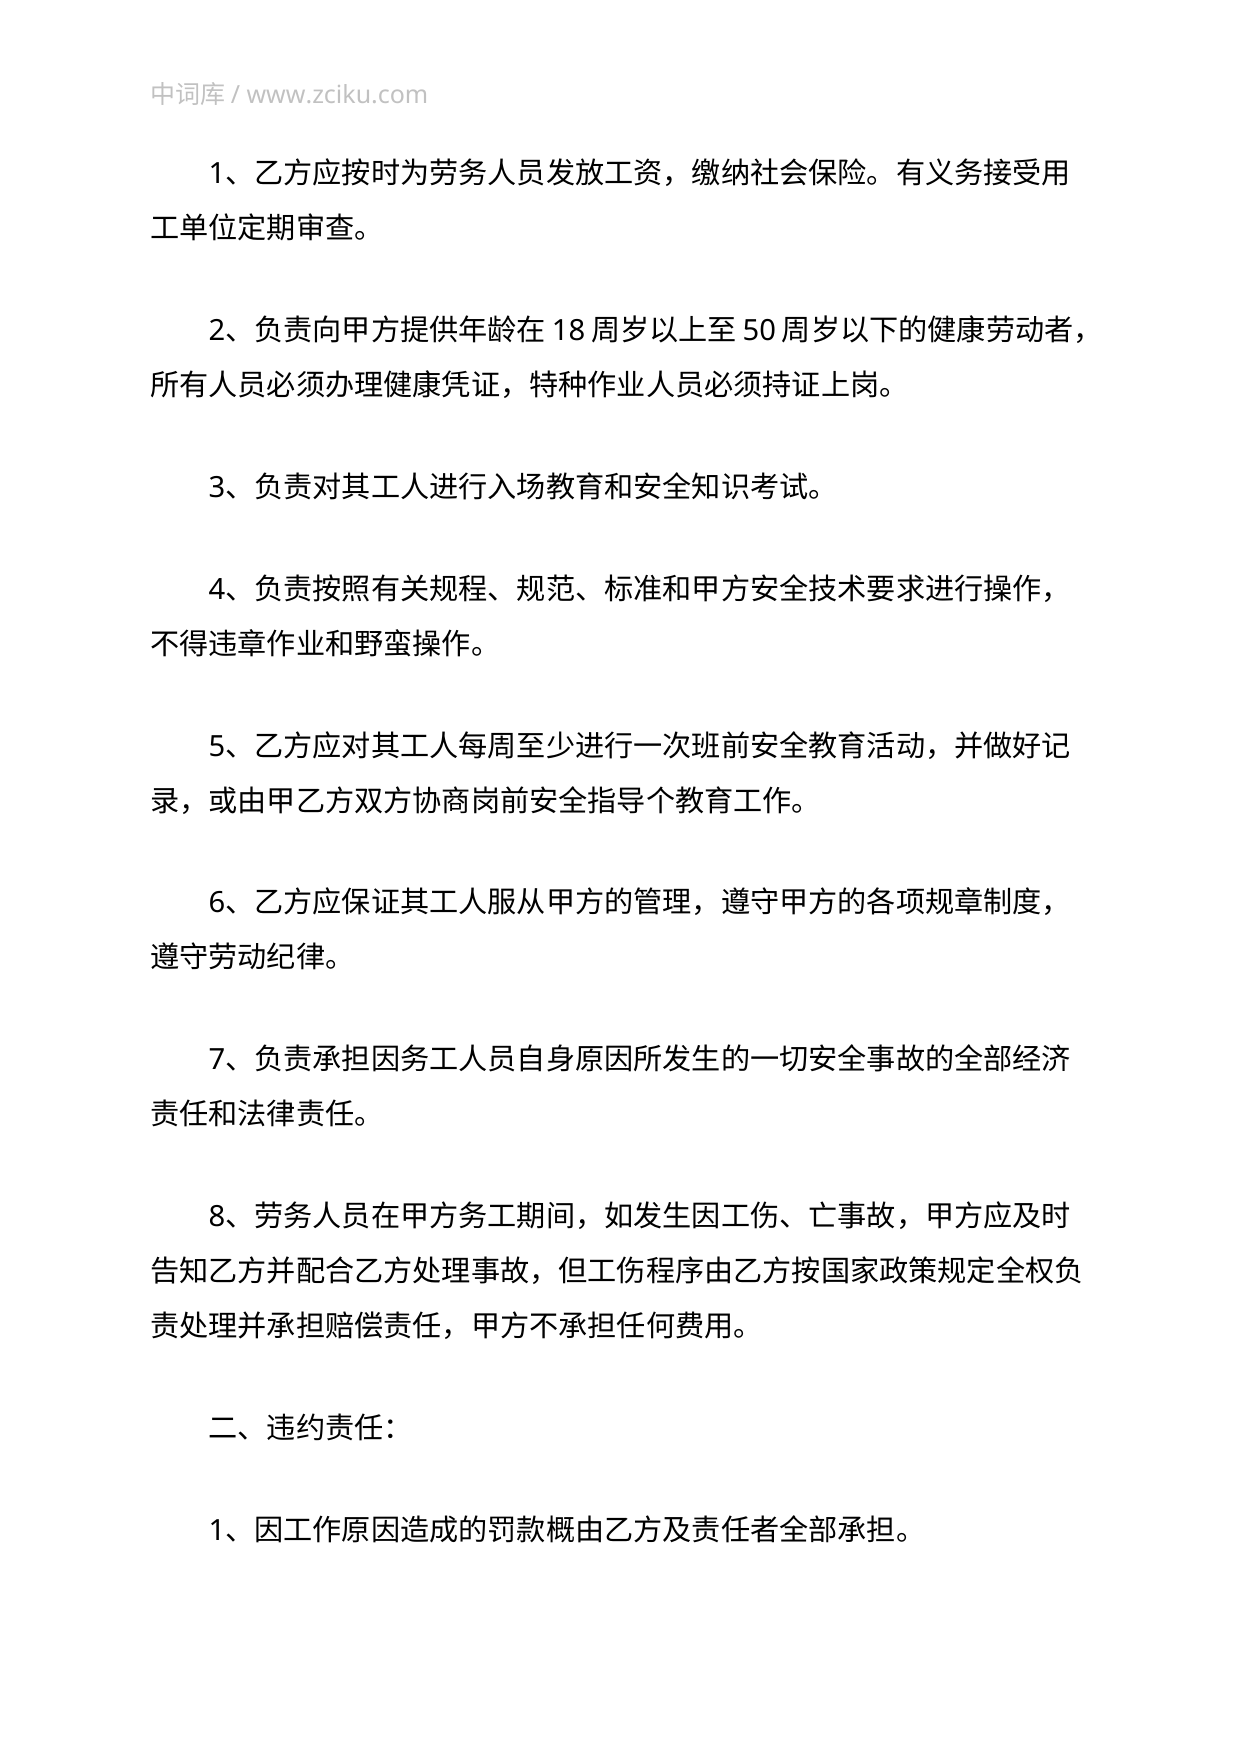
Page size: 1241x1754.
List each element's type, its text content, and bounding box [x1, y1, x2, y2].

text 1、乙方应按时为劳务人员发放工资，缴纳社会保险。有义务接受用工单位定期审查。 [150, 150, 1090, 247]
text 5、乙方应对其工人每周至少进行一次班前安全教育活动，并做好记录，或由甲乙方双方协商岗前安全指导个教育工作。 [150, 722, 1090, 819]
text 4、负责按照有关规程、规范、标准和甲方安全技术要求进行操作，不得违章作业和野蛮操作。 [150, 566, 1090, 663]
text 6、乙方应保证其工人服从甲方的管理，遵守甲方的各项规章制度，遵守劳动纪律。 [150, 879, 1090, 976]
text 1、因工作原因造成的罚款概由乙方及责任者全部承担。 [150, 1506, 1090, 1548]
text 7、负责承担因务工人员自身原因所发生的一切安全事故的全部经济责任和法律责任。 [150, 1036, 1090, 1133]
text 3、负责对其工人进行入场教育和安全知识考试。 [150, 463, 1090, 506]
text 2、负责向甲方提供年龄在18周岁以上至50周岁以下的健康劳动者，所有人员必须办理健康凭证，特种作业人员必须持证上岗。 [150, 307, 1090, 404]
text 8、劳务人员在甲方务工期间，如发生因工伤、亡事故，甲方应及时告知乙方并配合乙方处理事故，但工伤程序由乙方按国家政策规定全权负责处理并承担赔偿责任，甲方不承担任何费用。 [150, 1193, 1090, 1345]
text 二、违约责任： [150, 1404, 1090, 1447]
